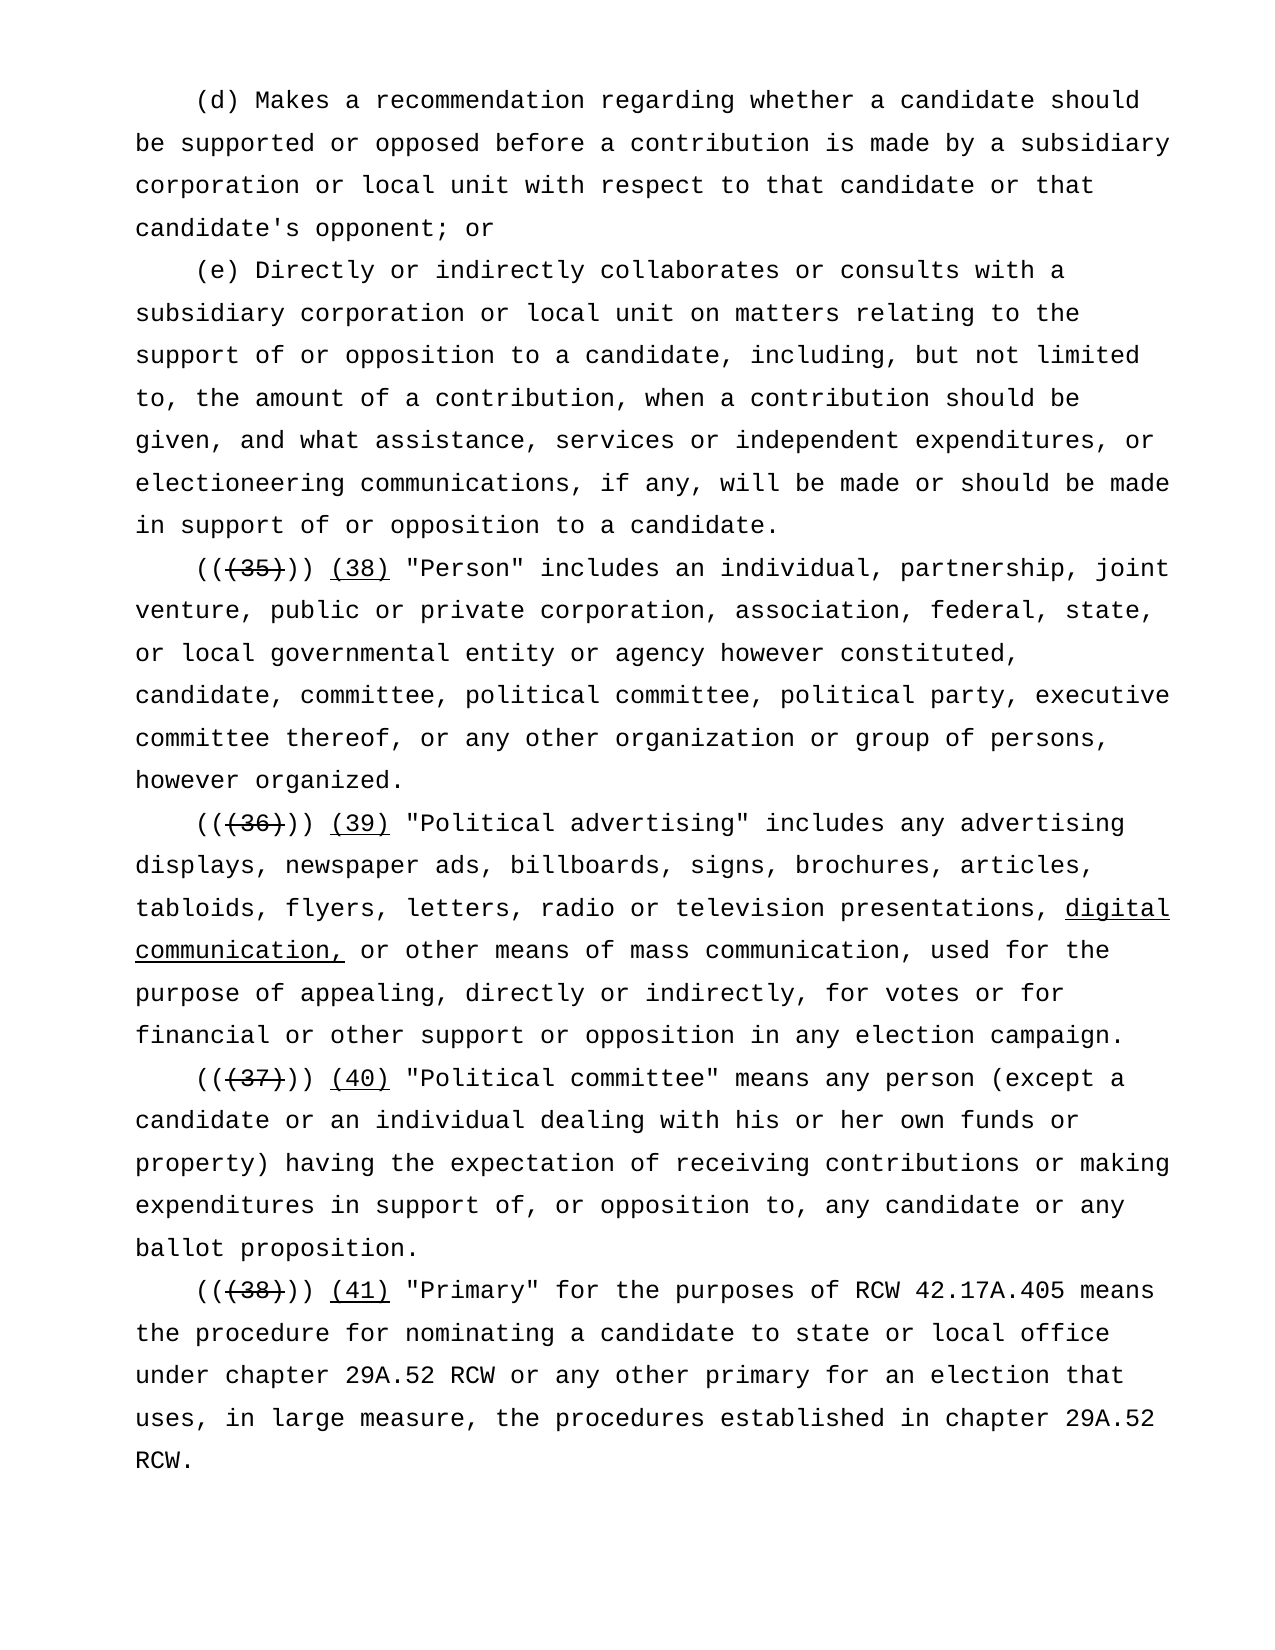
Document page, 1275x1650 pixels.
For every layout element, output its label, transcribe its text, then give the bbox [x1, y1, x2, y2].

text (d) Makes a recommendation regarding whether a candidate should be supported or opposed before a contribution is made by a subsidiary corporation or local unit with respect to that candidate or that candidate's opponent; or [135, 75, 1170, 245]
text (((37))) (40) "Political committee" means any person (except a candidate or an individual dealing with his or her own funds or property) having the expectation of receiving contributions or making expenditures in support of, or opposition to, any candidate or any ballot proposition. [135, 1052, 1170, 1265]
text (((36))) (39) "Political advertising" includes any advertising displays, newspaper ads, billboards, signs, brochures, articles, tabloids, flyers, letters, radio or television presentations, digital communication, or other means of mass communication, used for the purpose of appealing, directly or indirectly, for votes or for financial or other support or opposition in any election campaign. [135, 797, 1170, 1052]
text (((35))) (38) "Person" includes an individual, partnership, joint venture, public or private corporation, association, federal, state, or local governmental entity or agency however constituted, candidate, committee, political committee, political party, executive committee thereof, or any other organization or group of persons, however organized. [135, 542, 1170, 797]
text (e) Directly or indirectly collaborates or consults with a subsidiary corporation or local unit on matters relating to the support of or opposition to a candidate, including, but not limited to, the amount of a contribution, when a contribution should be given, and what assistance, services or independent expenditures, or electioneering communications, if any, will be made or should be made in support of or opposition to a candidate. [135, 245, 1170, 542]
text (((38))) (41) "Primary" for the purposes of RCW 42.17A.405 means the procedure for nominating a candidate to state or local office under chapter 29A.52 RCW or any other primary for an election that uses, in large measure, the procedures established in chapter 29A.52 RCW. [135, 1265, 1170, 1477]
